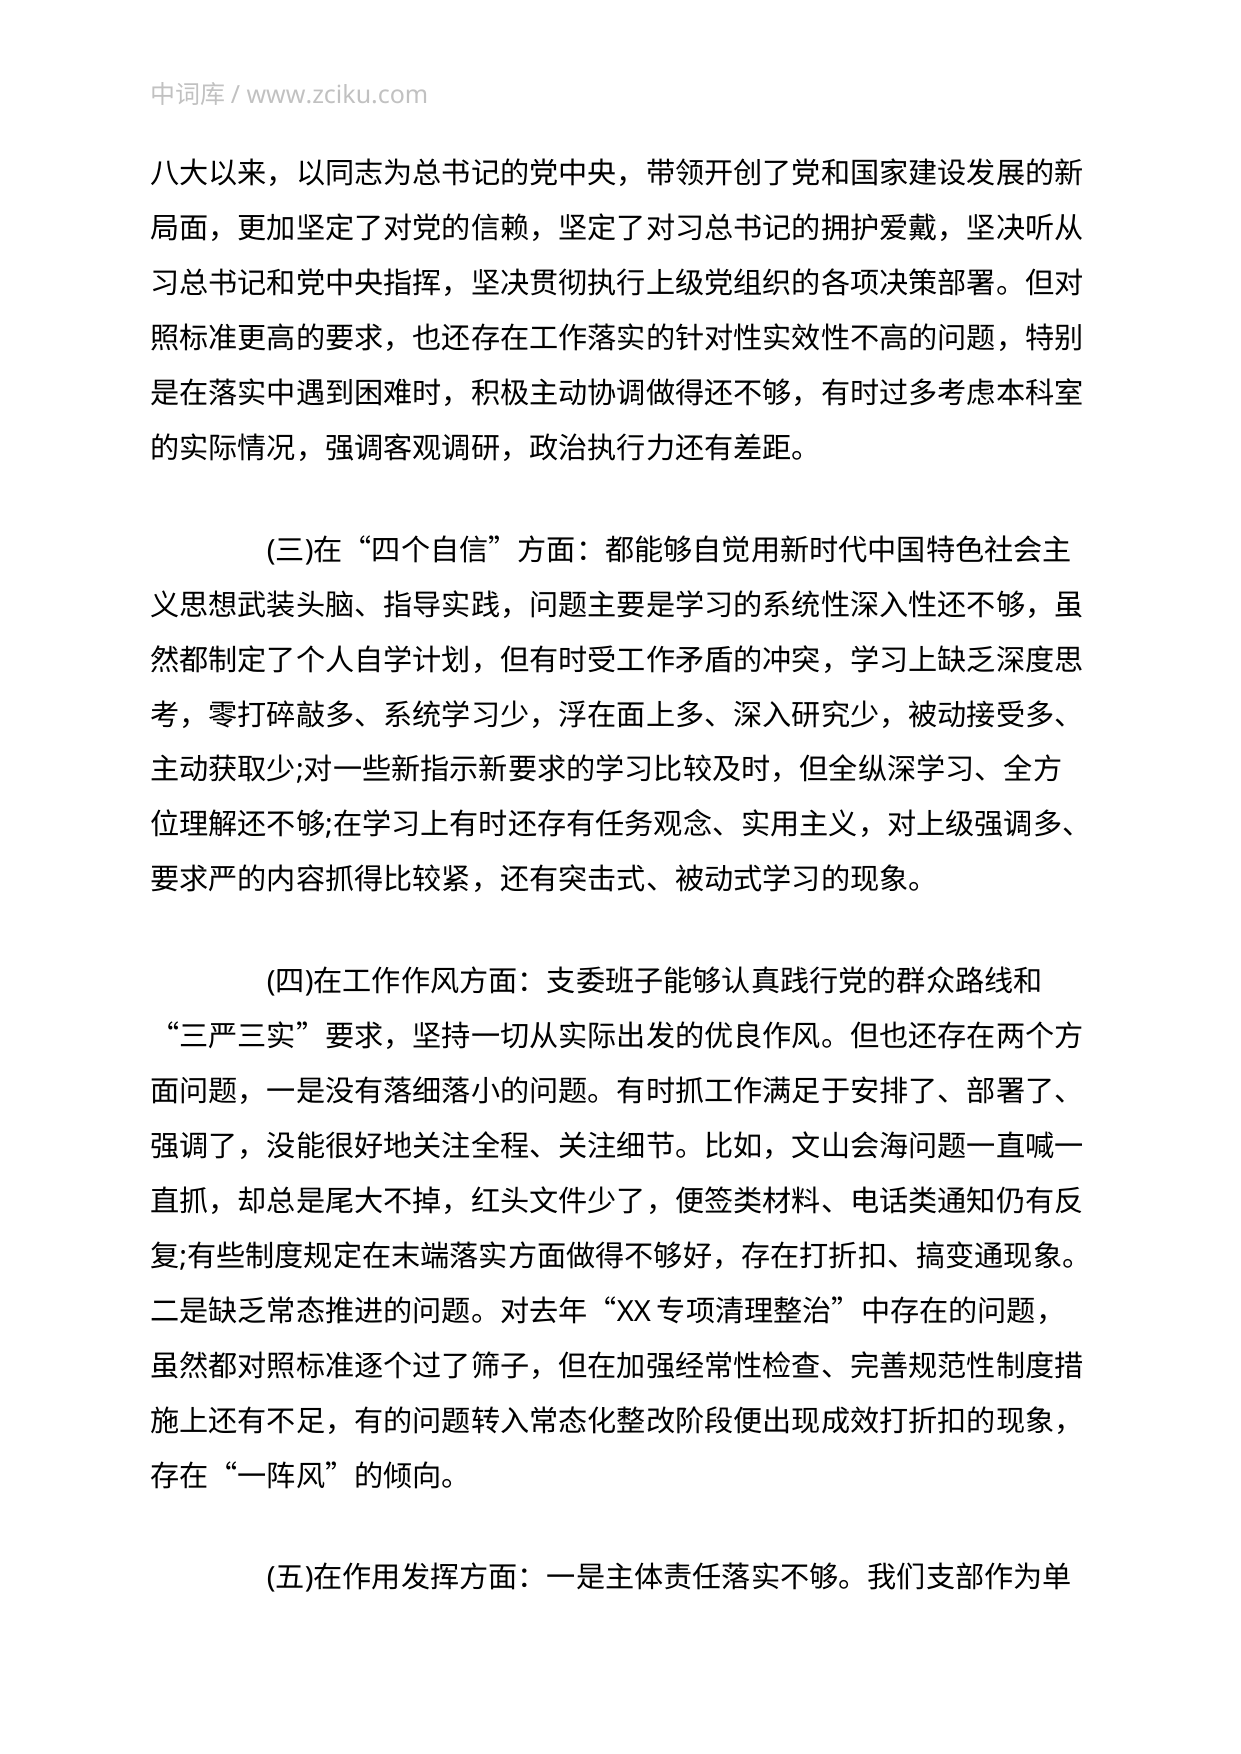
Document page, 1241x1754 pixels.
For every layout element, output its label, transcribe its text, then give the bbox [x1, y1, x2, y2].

text (三)在“四个自信”方面：都能够自觉用新时代中国特色社会主义思想武装头脑、指导实践，问题主要是学习的系统性深入性还不够，虽然都制定了个人自学计划，但有时受工作矛盾的冲突，学习上缺乏深度思考，零打碎敲多、系统学习少，浮在面上多、深入研究少，被动接受多、主动获取少;对一些新指示新要求的学习比较及时，但全纵深学习、全方位理解还不够;在学习上有时还存有任务观念、实用主义，对上级强调多、要求严的内容抓得比较紧，还有突击式、被动式学习的现象。 [150, 526, 1090, 898]
text (四)在工作作风方面：支委班子能够认真践行党的群众路线和“三严三实”要求，坚持一切从实际出发的优良作风。但也还存在两个方面问题，一是没有落细落小的问题。有时抓工作满足于安排了、部署了、强调了，没能很好地关注全程、关注细节。比如，文山会海问题一直喊一直抓，却总是尾大不掉，红头文件少了，便签类材料、电话类通知仍有反复;有些制度规定在末端落实方面做得不够好，存在打折扣、搞变通现象。二是缺乏常态推进的问题。对去年“XX专项清理整治”中存在的问题，虽然都对照标准逐个过了筛子，但在加强经常性检查、完善规范性制度措施上还有不足，有的问题转入常态化整改阶段便出现成效打折扣的现象，存在“一阵风”的倾向。 [150, 958, 1090, 1494]
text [150, 150, 1090, 467]
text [150, 1554, 1090, 1596]
